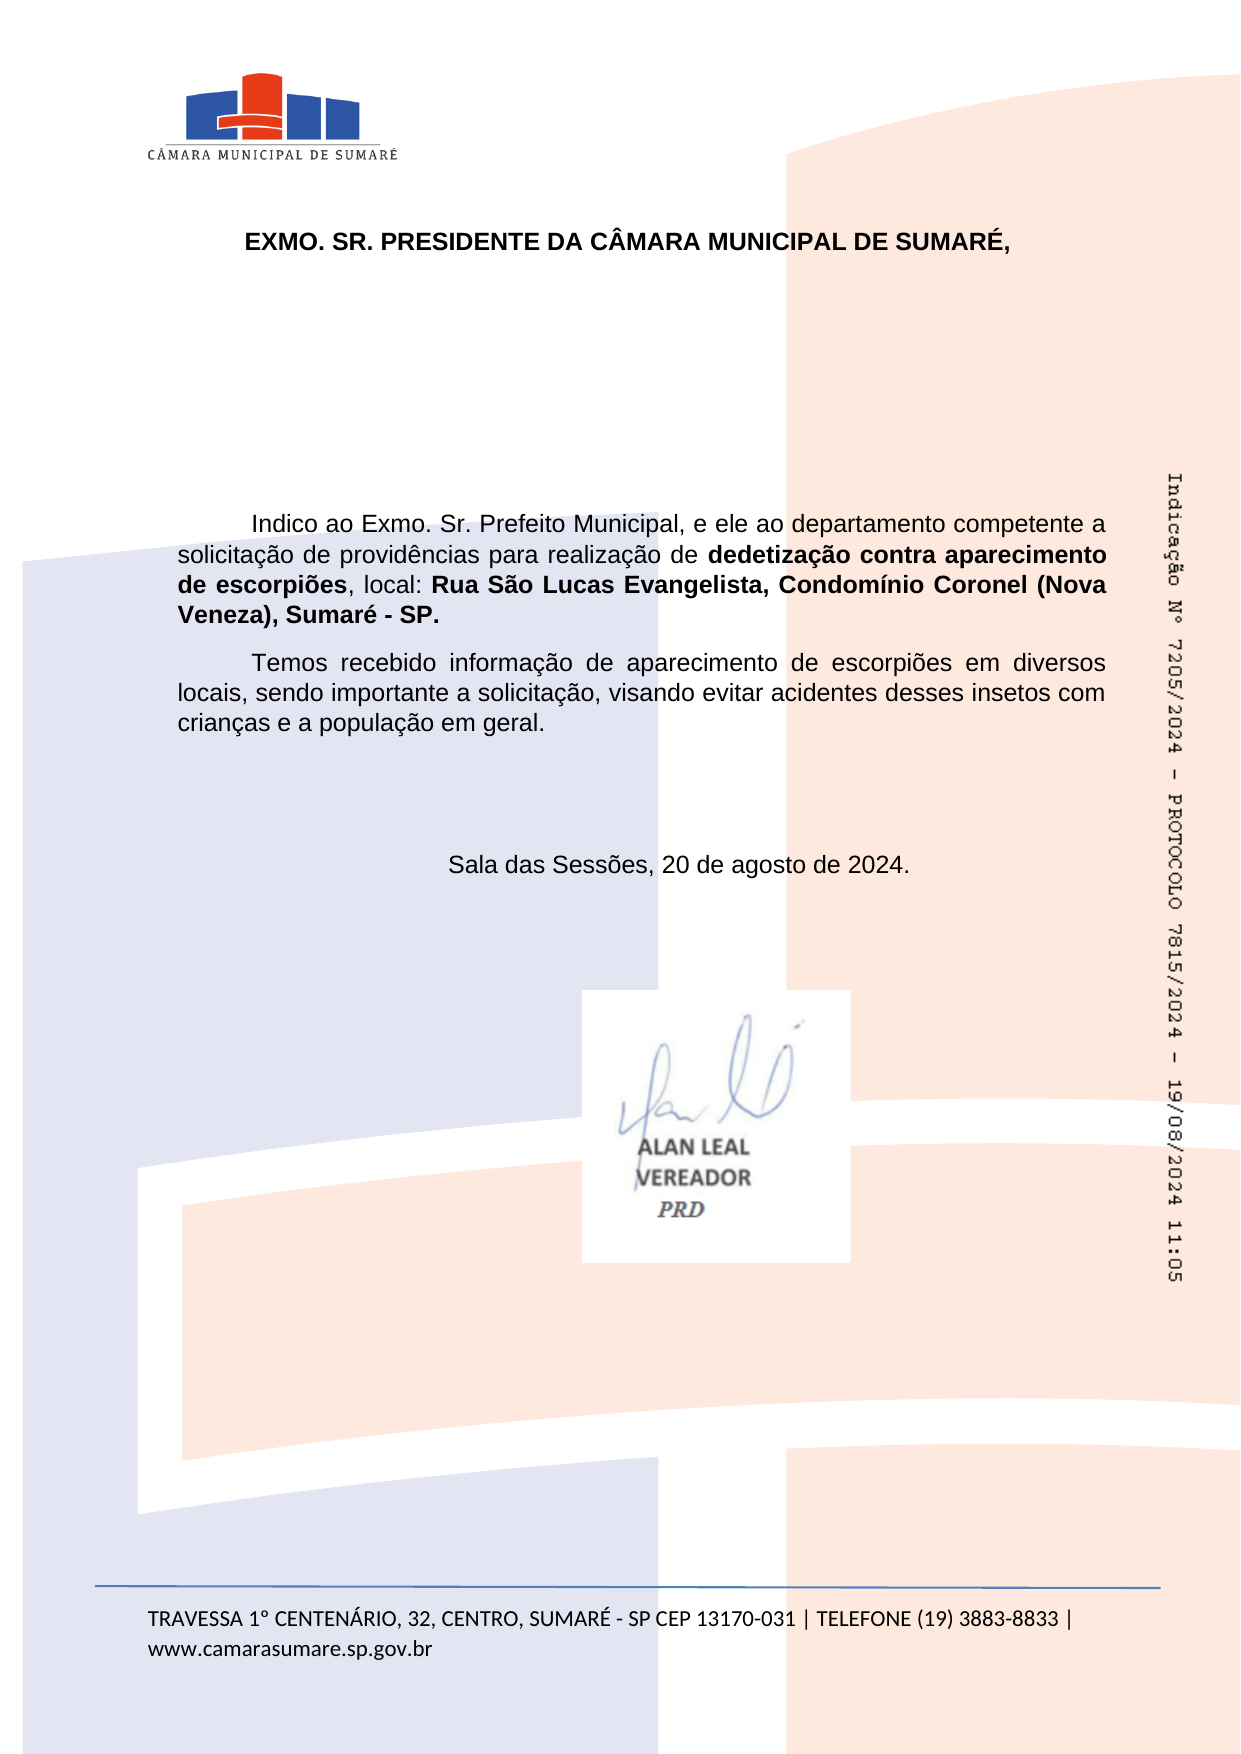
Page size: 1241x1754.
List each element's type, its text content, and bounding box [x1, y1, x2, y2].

picture [1142, 468, 1205, 1286]
picture [147, 73, 398, 162]
picture [581, 990, 851, 1263]
text Indico ao Exmo. Sr. Prefeito Municipal, e ele ao departamento competente a solicitação de providências para realização de dedetização contra aparecimento de escorpiões, local: Rua São Lucas Evangelista, Condomínio Coronel (Nova Veneza), Sumaré - SP. [177, 509, 1107, 629]
text Sala das Sessões, 20 de agosto de 2024. [177, 849, 1107, 878]
text Temos recebido informação de aparecimento de escorpiões em diversos locais, sendo importante a solicitação, visando evitar acidentes desses insetos com crianças e a população em geral. [177, 647, 1107, 737]
text EXMO. SR. PRESIDENTE DA CÂMARA MUNICIPAL DE SUMARÉ, [148, 227, 1107, 255]
